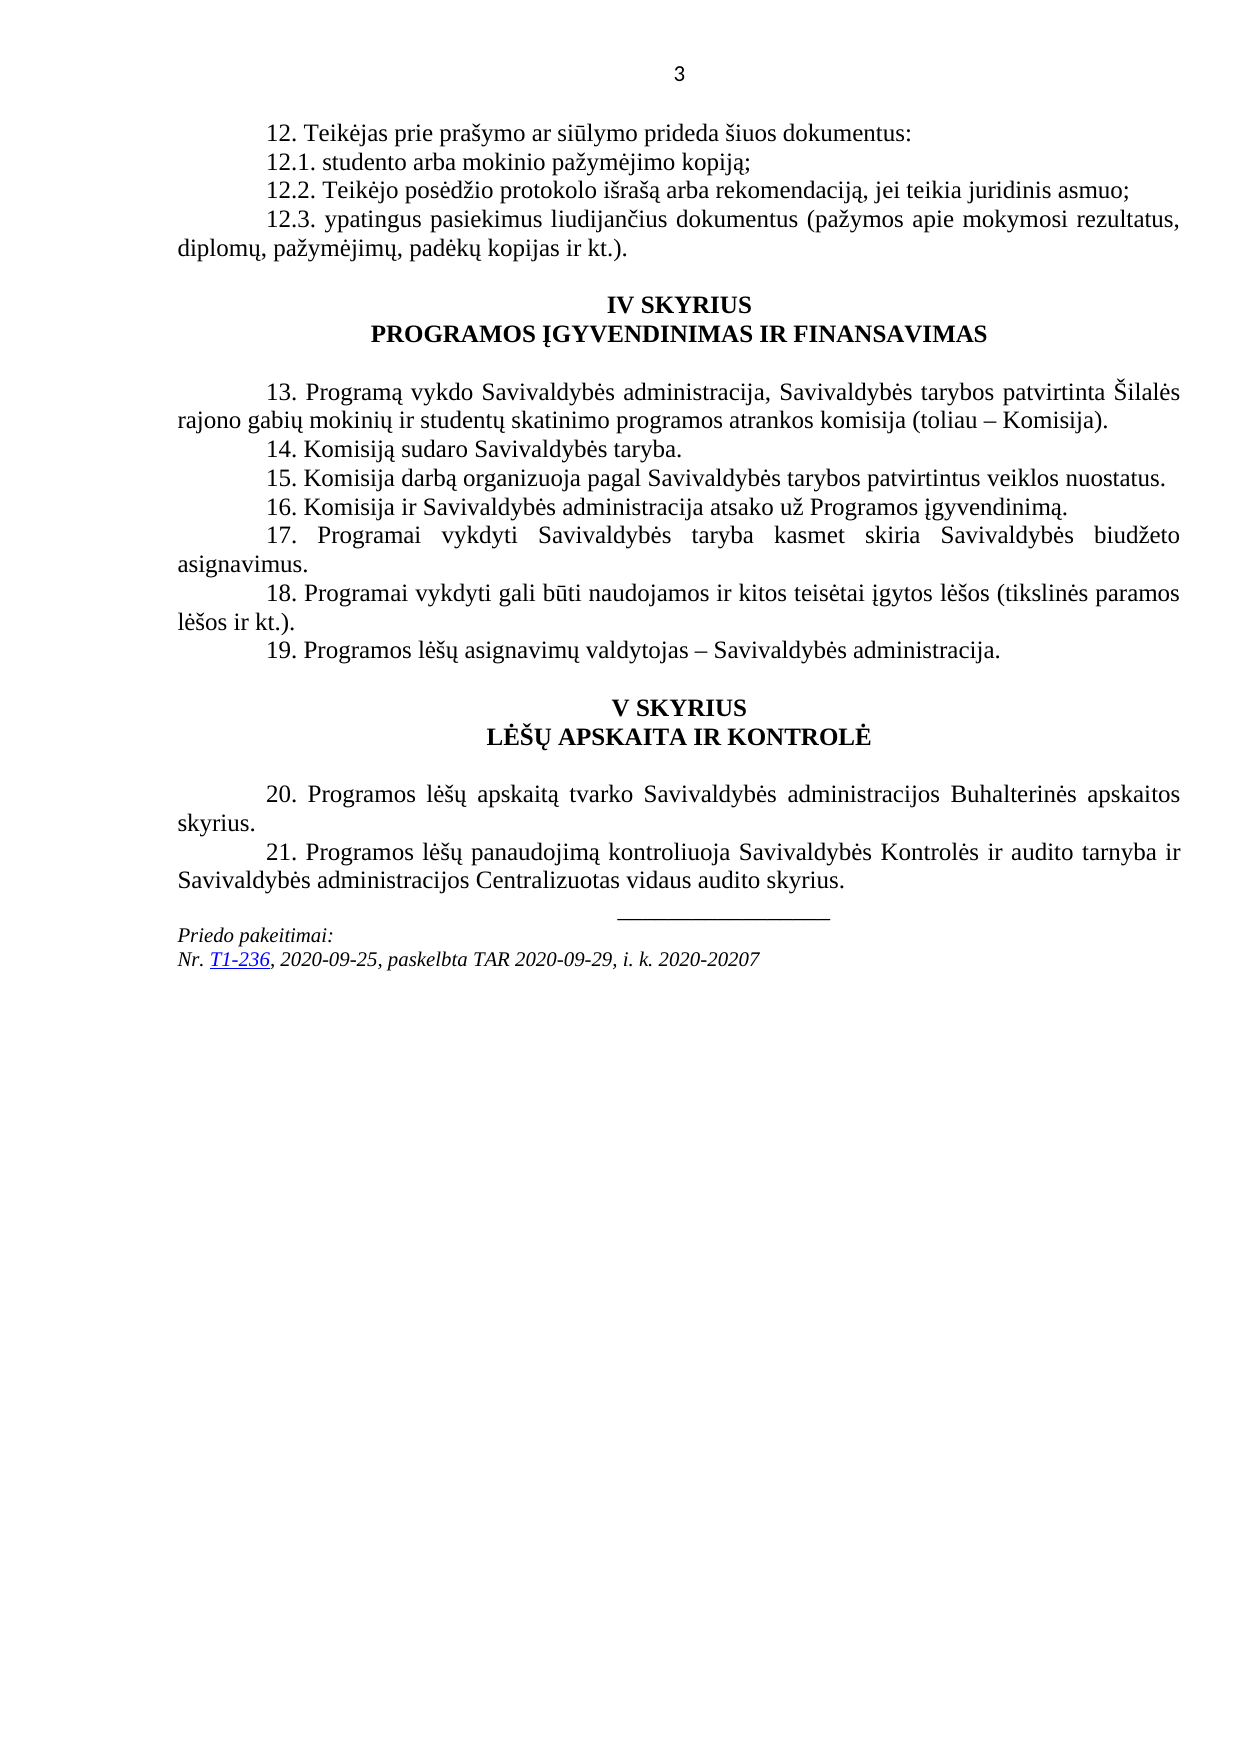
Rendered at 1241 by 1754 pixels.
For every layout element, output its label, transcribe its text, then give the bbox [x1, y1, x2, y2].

text 19. Programos lėšų asignavimų valdytojas – Savivaldybės administracija. [177, 636, 1181, 664]
text 12.3. ypatingus pasiekimus liudijančius dokumentus (pažymos apie mokymosi rezultatus, diplomų, pažymėjimų, padėkų kopijas ir kt.). [177, 204, 1181, 262]
text 17. Programai vykdyti Savivaldybės taryba kasmet skiria Savivaldybės biudžeto asignavimus. [177, 521, 1181, 578]
text 12.2. Teikėjo posėdžio protokolo išrašą arba rekomendaciją, jei teikia juridinis asmuo; [177, 176, 1181, 204]
text V SKYRIUS [177, 693, 1181, 722]
text LĖŠŲ APSKAITA IR KONTROLĖ [177, 722, 1181, 751]
text 21. Programos lėšų panaudojimą kontroliuoja Savivaldybės Kontrolės ir audito tarnyba ir Savivaldybės administracijos Centralizuotas vidaus audito skyrius. [177, 837, 1181, 894]
text IV SKYRIUS [177, 291, 1181, 319]
text _________________ [177, 894, 1181, 923]
text 12. Teikėjas prie prašymo ar siūlymo prideda šiuos dokumentus: [177, 118, 1181, 147]
text 18. Programai vykdyti gali būti naudojamos ir kitos teisėtai įgytos lėšos (tikslinės paramos lėšos ir kt.). [177, 578, 1181, 636]
text Priedo pakeitimai: [177, 923, 1181, 947]
text 14. Komisiją sudaro Savivaldybės taryba. [177, 434, 1181, 463]
text PROGRAMOS ĮGYVENDINIMAS IR FINANSAVIMAS [177, 319, 1181, 348]
text 13. Programą vykdo Savivaldybės administracija, Savivaldybės tarybos patvirtinta Šilalės rajono gabių mokinių ir studentų skatinimo programos atrankos komisija (toliau – Komisija). [177, 377, 1181, 434]
text 16. Komisija ir Savivaldybės administracija atsako už Programos įgyvendinimą. [177, 492, 1181, 521]
text 20. Programos lėšų apskaitą tvarko Savivaldybės administracijos Buhalterinės apskaitos skyrius. [177, 779, 1181, 837]
text Nr. T1-236, 2020-09-25, paskelbta TAR 2020-09-29, i. k. 2020-20207 [177, 947, 1181, 971]
text 12.1. studento arba mokinio pažymėjimo kopiją; [177, 147, 1181, 176]
text 15. Komisija darbą organizuoja pagal Savivaldybės tarybos patvirtintus veiklos nuostatus. [177, 463, 1181, 492]
